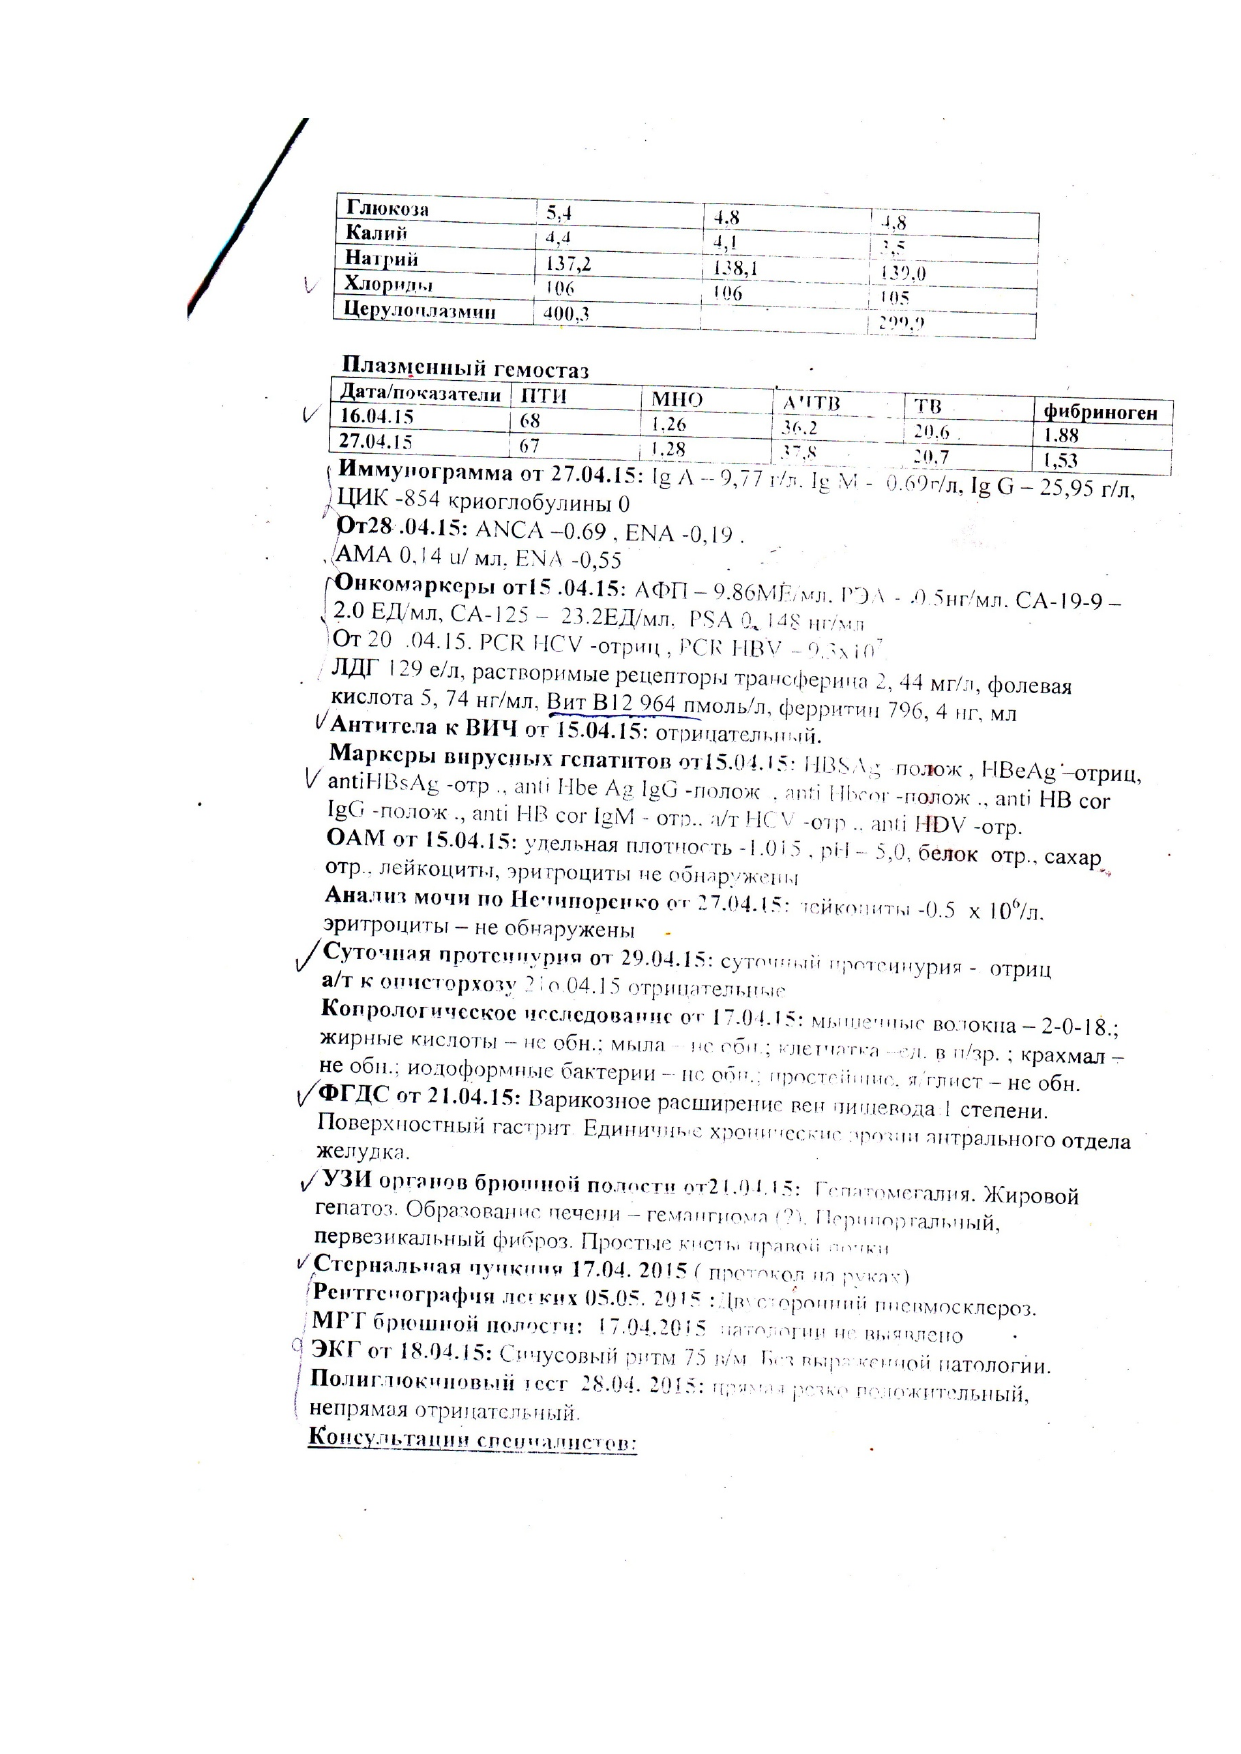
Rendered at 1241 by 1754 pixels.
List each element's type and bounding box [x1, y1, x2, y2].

picture [177, 118, 1226, 1601]
